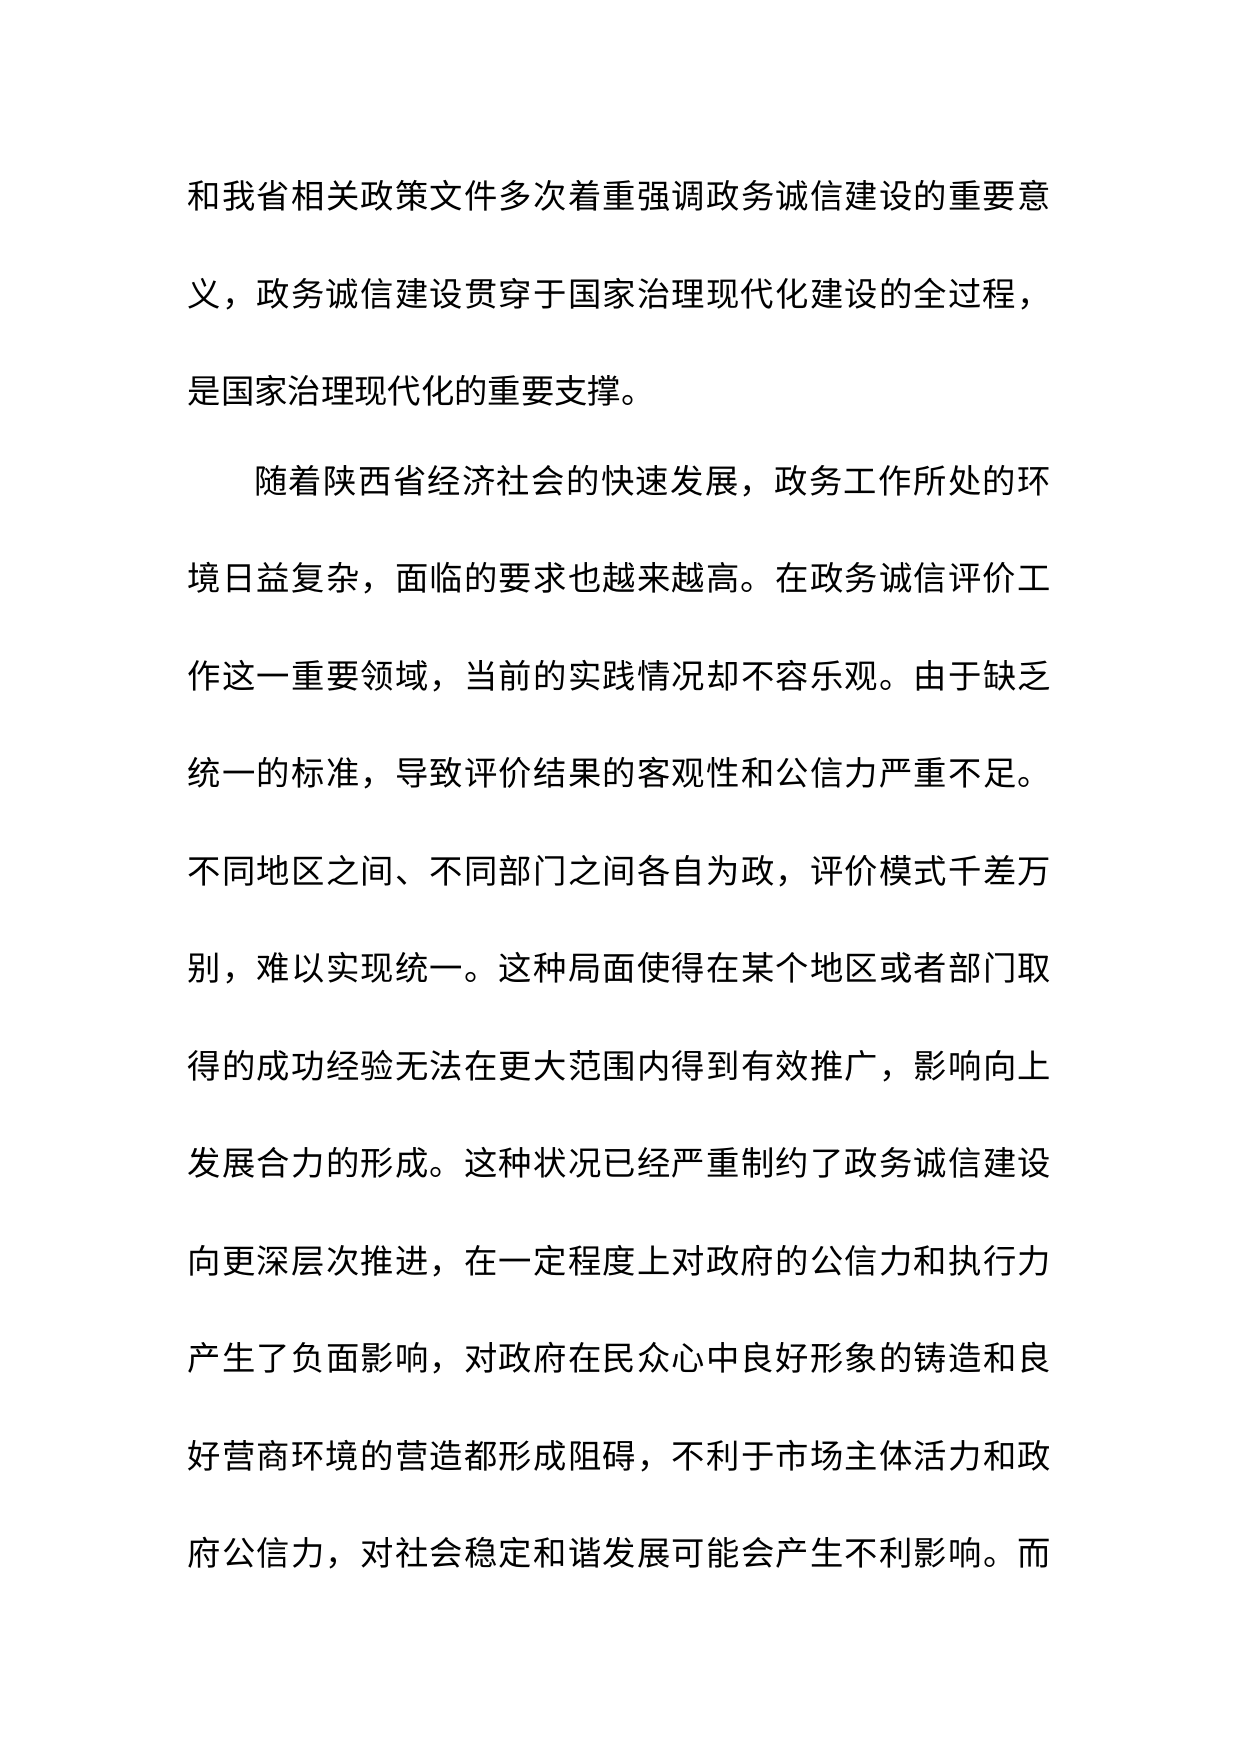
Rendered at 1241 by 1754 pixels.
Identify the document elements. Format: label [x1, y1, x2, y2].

text [187, 162, 1053, 422]
text [187, 446, 1053, 1583]
